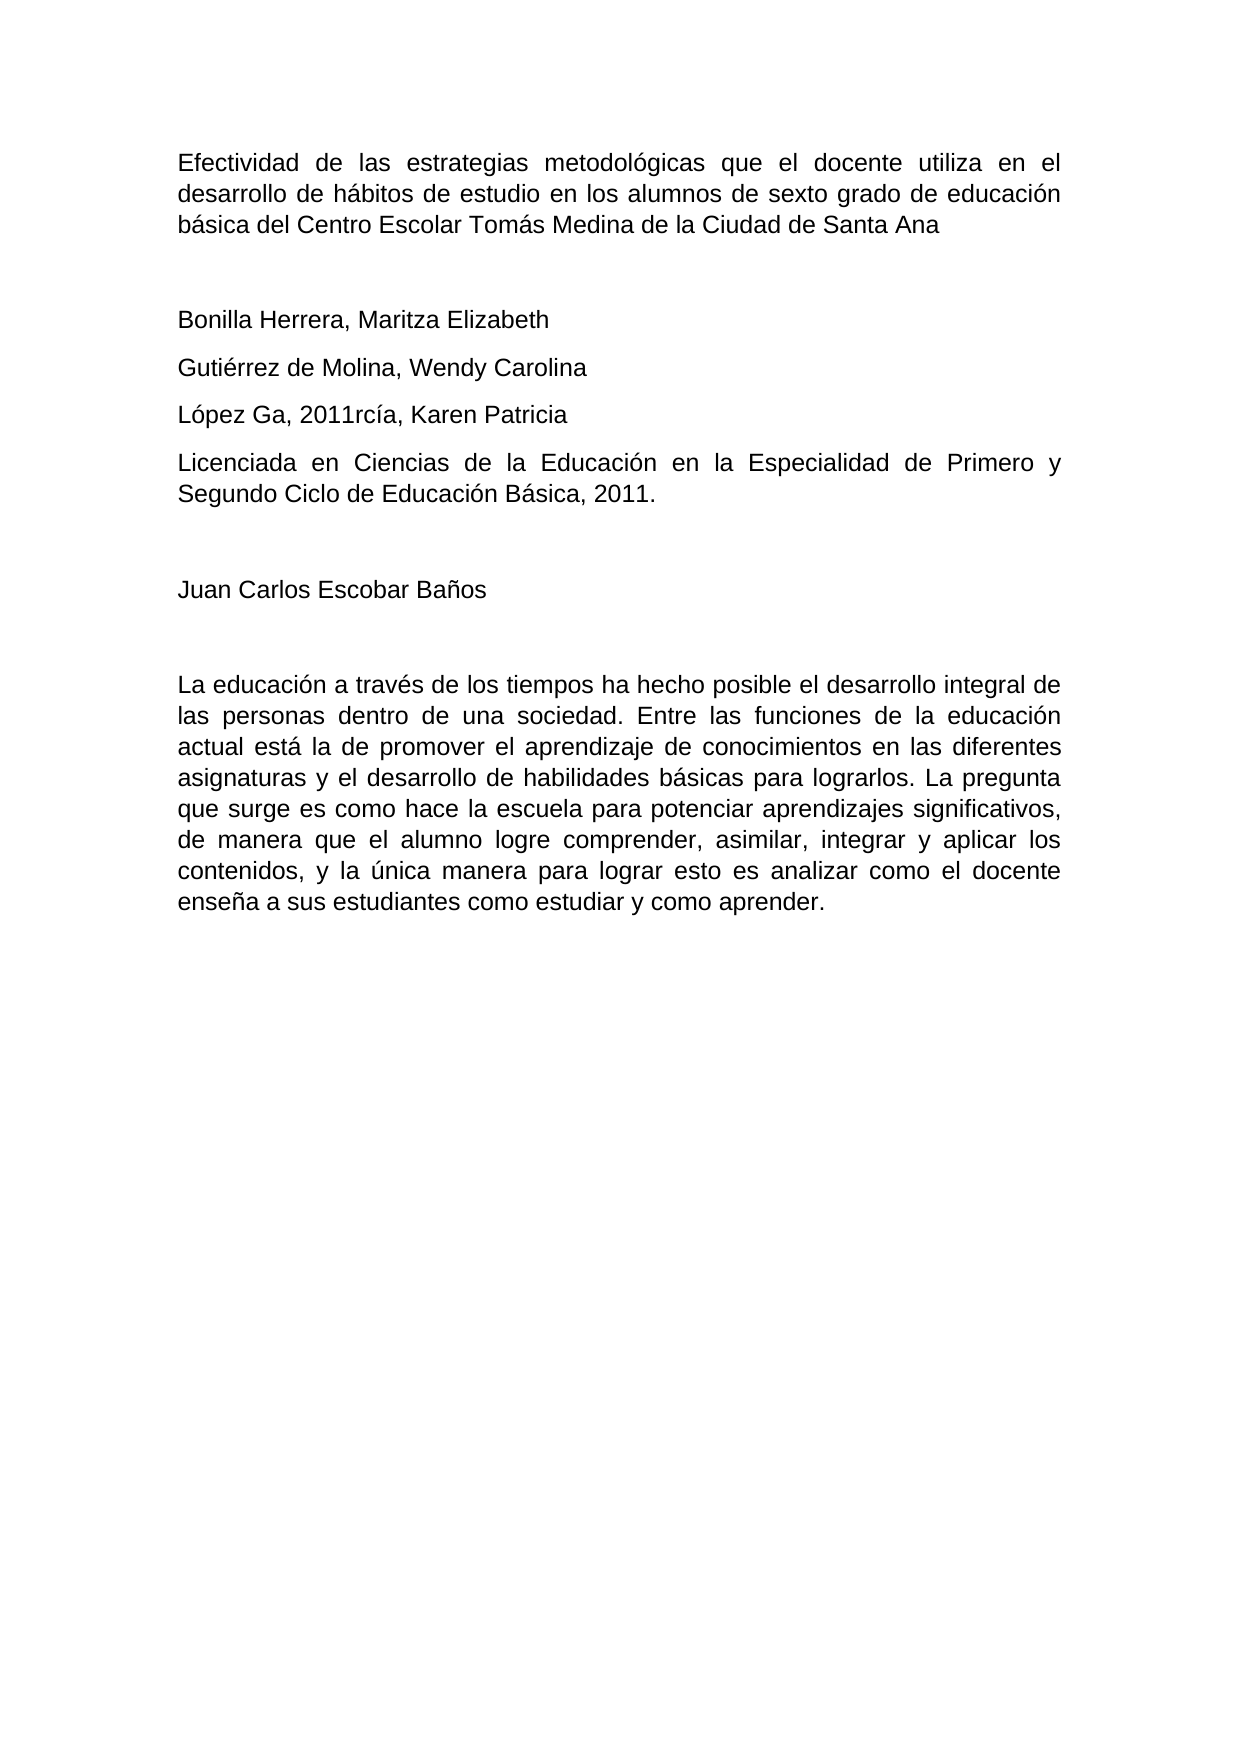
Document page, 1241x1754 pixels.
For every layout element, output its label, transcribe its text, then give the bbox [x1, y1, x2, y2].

text López Ga, 2011rcía, Karen Patricia [177, 401, 1063, 429]
text Licenciada en Ciencias de la Educación en la Especialidad de Primero y Segundo Ciclo de Educación Básica, 2011. [177, 448, 1063, 508]
text Juan Carlos Escobar Baños [177, 575, 1063, 603]
text Efectividad de las estrategias metodológicas que el docente utiliza en el desarrollo de hábitos de estudio en los alumnos de sexto grado de educación básica del Centro Escolar Tomás Medina de la Ciudad de Santa Ana [177, 148, 1063, 238]
text Bonilla Herrera, Maritza Elizabeth [177, 305, 1063, 334]
text La educación a través de los tiempos ha hecho posible el desarrollo integral de las personas dentro de una sociedad. Entre las funciones de la educación actual está la de promover el aprendizaje de conocimientos en las diferentes asignaturas y el desarrollo de habilidades básicas para lograrlos. La pregunta que surge es como hace la escuela para potenciar aprendizajes significativos, de manera que el alumno logre comprender, asimilar, integrar y aplicar los contenidos, y la única manera para lograr esto es analizar como el docente enseña a sus estudiantes como estudiar y como aprender. [177, 670, 1063, 916]
text Gutiérrez de Molina, Wendy Carolina [177, 353, 1063, 382]
